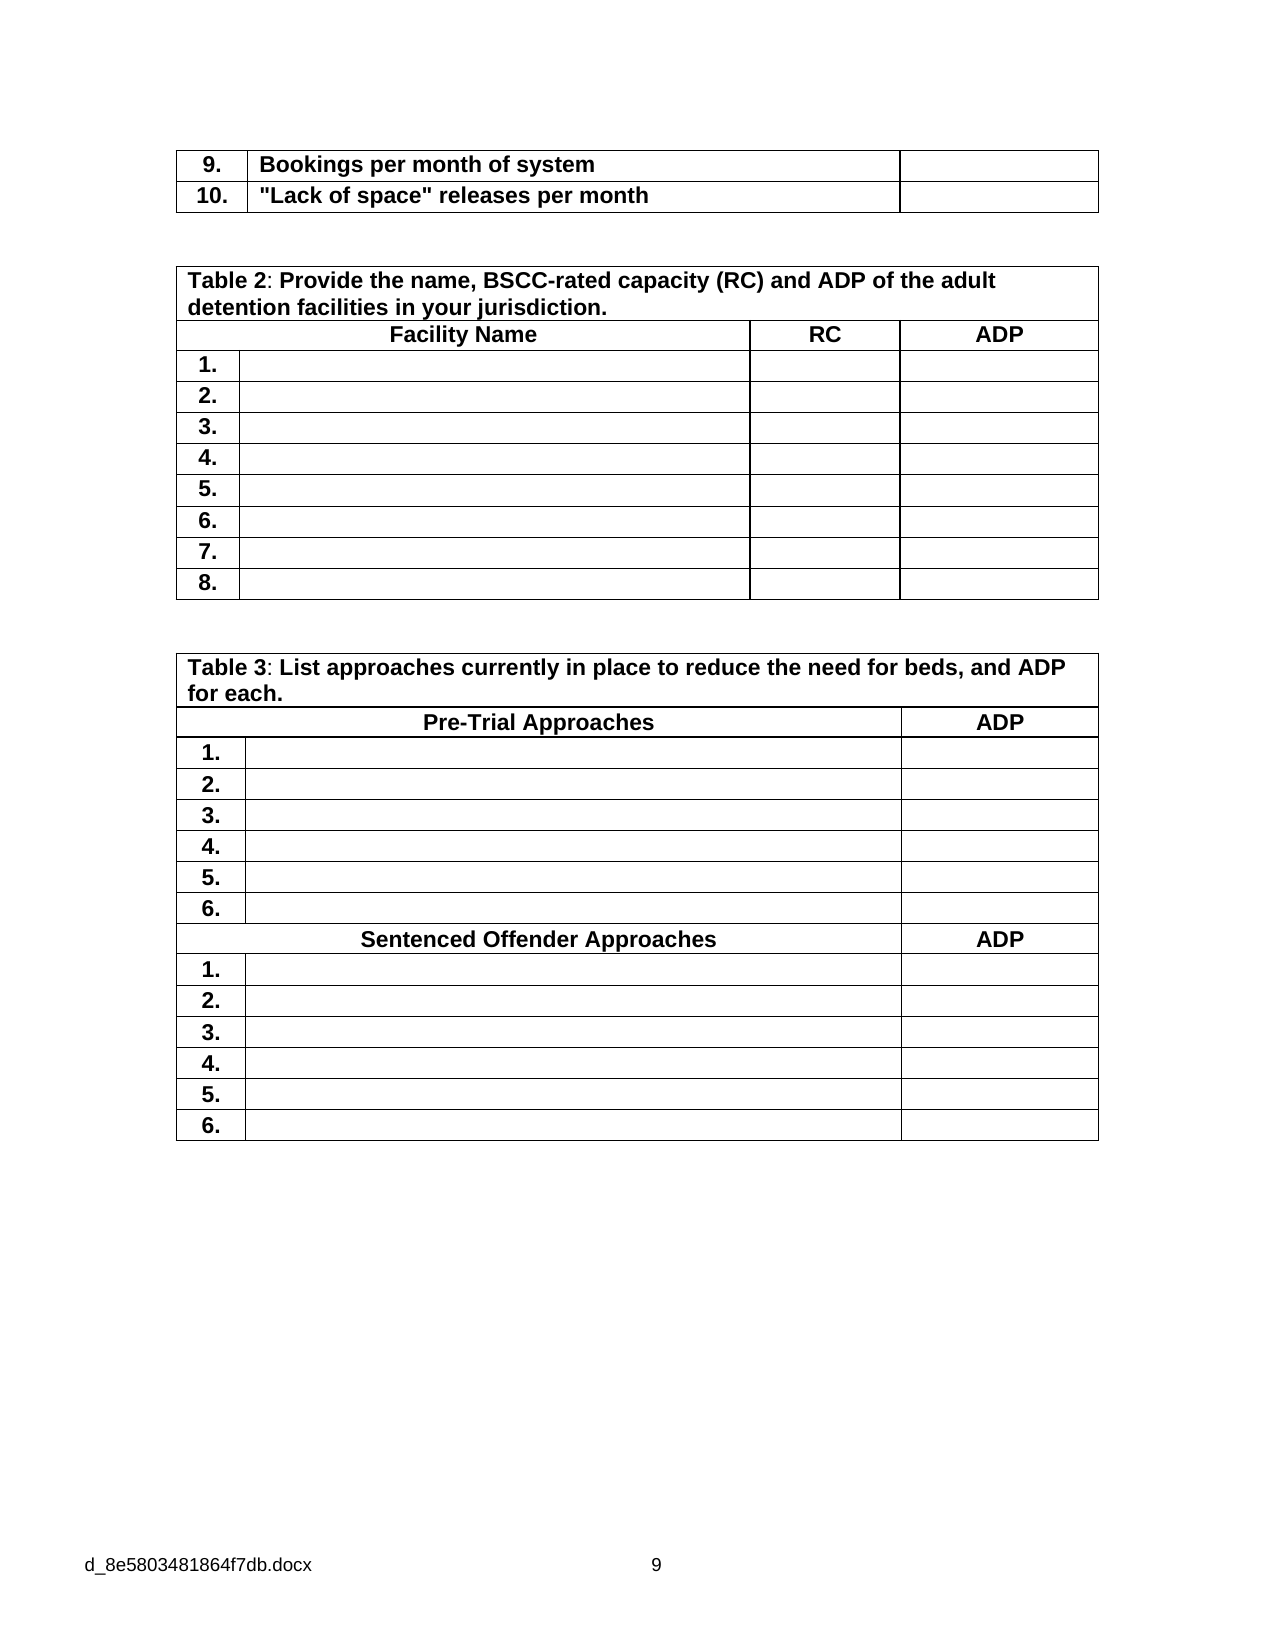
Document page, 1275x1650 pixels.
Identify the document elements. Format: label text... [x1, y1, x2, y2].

table_cell [240, 413, 749, 443]
table_cell [240, 475, 749, 506]
table_cell [902, 862, 1098, 892]
table_cell [751, 444, 899, 474]
table_cell [901, 538, 1098, 568]
table_cell 1. [177, 351, 239, 381]
table_cell [246, 1079, 901, 1109]
table_header Table 2: Provide the name, BSCC-rated capacity (RC) and ADP of the adult detention facilities in your jurisdiction. [177, 267, 1098, 320]
table_cell RC [751, 321, 899, 350]
table_cell 6. [177, 507, 239, 537]
table_cell [902, 1017, 1098, 1047]
table_cell [246, 1110, 901, 1140]
table_cell 3. [177, 800, 245, 830]
table_cell [240, 444, 749, 474]
table_cell [901, 382, 1098, 412]
table_cell [246, 893, 901, 923]
table_cell "Lack of space" releases per month [248, 182, 899, 212]
table_cell [246, 1048, 901, 1078]
table_cell 6. [177, 1110, 245, 1140]
table_cell [902, 986, 1098, 1016]
table_cell [751, 382, 899, 412]
table_cell [902, 738, 1098, 768]
table_cell Pre-Trial Approaches [177, 708, 901, 736]
table_cell [751, 569, 899, 599]
table_cell 3. [177, 1017, 245, 1047]
table_cell 2. [177, 382, 239, 412]
table_cell [901, 151, 1098, 181]
table_cell [240, 569, 749, 599]
table_cell ADP [901, 321, 1098, 350]
table_cell [246, 738, 901, 768]
table_cell [902, 954, 1098, 984]
table_cell 4. [177, 444, 239, 474]
table_cell [901, 351, 1098, 381]
table_cell [246, 986, 901, 1016]
table_cell 9. [177, 151, 247, 181]
table_cell ADP [902, 708, 1098, 736]
table_cell 6. [177, 893, 245, 923]
table_cell 10. [177, 182, 247, 212]
table_cell [246, 800, 901, 830]
table_cell [240, 382, 749, 412]
table_cell [751, 507, 899, 537]
table_cell [246, 862, 901, 892]
table_cell [240, 538, 749, 568]
table_cell [902, 831, 1098, 861]
table_cell [901, 444, 1098, 474]
table_cell 3. [177, 413, 239, 443]
table_cell [901, 475, 1098, 506]
table_cell [246, 1017, 901, 1047]
table_cell [901, 507, 1098, 537]
table_cell [246, 954, 901, 984]
table_cell 2. [177, 769, 245, 799]
table_cell 1. [177, 738, 245, 768]
table_cell 4. [177, 1048, 245, 1078]
table_cell 8. [177, 569, 239, 599]
table_cell ADP [902, 924, 1098, 953]
table_cell [901, 182, 1098, 212]
table_cell 1. [177, 954, 245, 984]
table_cell 5. [177, 1079, 245, 1109]
table_cell [902, 1079, 1098, 1109]
table_cell Facility Name [177, 321, 749, 350]
table_cell 7. [177, 538, 239, 568]
table_cell [901, 569, 1098, 599]
table_cell [240, 351, 749, 381]
table_cell [246, 769, 901, 799]
table_cell [751, 538, 899, 568]
table_cell [751, 351, 899, 381]
table_cell [902, 1110, 1098, 1140]
table_cell [246, 831, 901, 861]
table_cell Bookings per month of system [248, 151, 899, 181]
table_cell [751, 475, 899, 506]
table_cell 5. [177, 475, 239, 506]
table_cell [751, 413, 899, 443]
table_header Table 3: List approaches currently in place to reduce the need for beds, and ADP for each. [177, 654, 1098, 706]
table_cell [901, 413, 1098, 443]
table_cell 4. [177, 831, 245, 861]
table_cell [902, 893, 1098, 923]
table_cell [902, 800, 1098, 830]
table_cell [902, 1048, 1098, 1078]
table_cell 5. [177, 862, 245, 892]
table_cell Sentenced Offender Approaches [177, 924, 901, 953]
table_cell [902, 769, 1098, 799]
table_cell [240, 507, 749, 537]
table_cell 2. [177, 986, 245, 1016]
